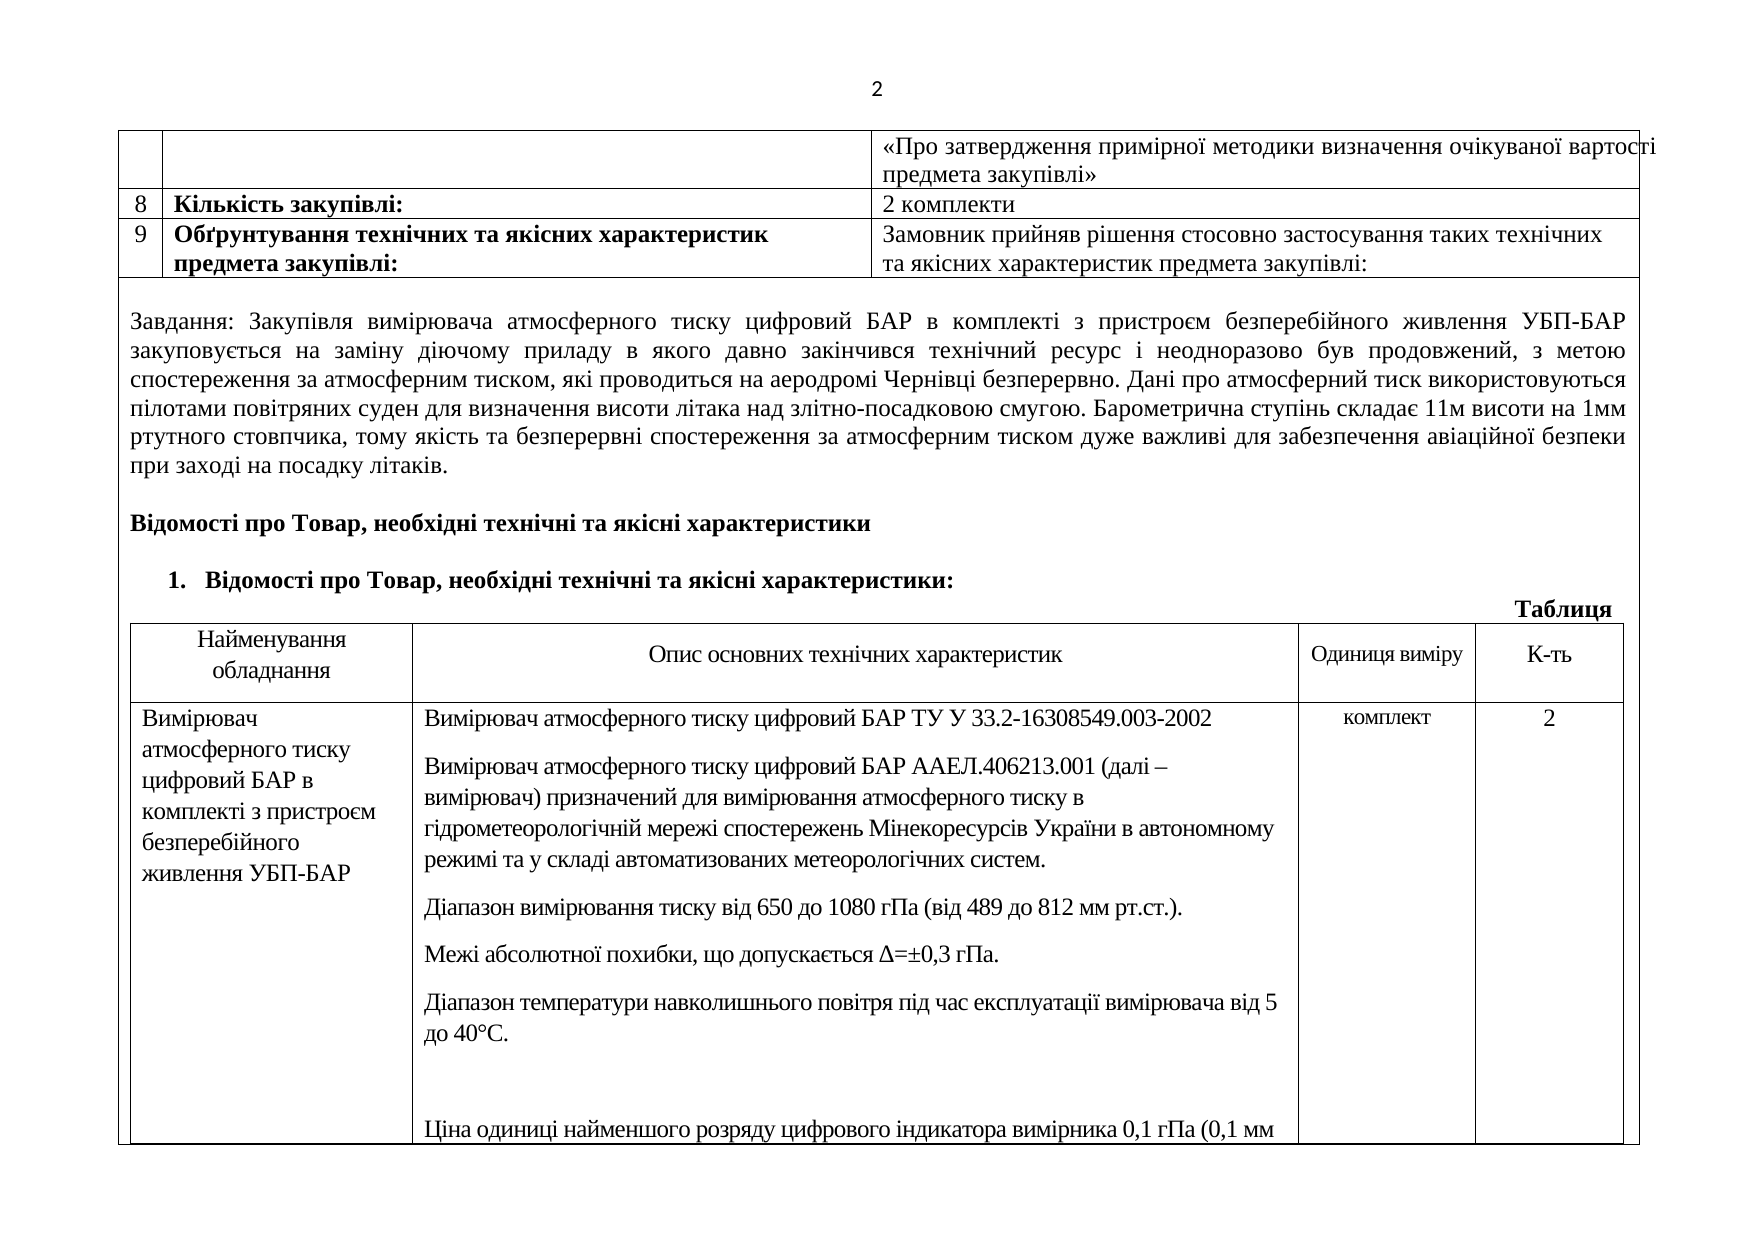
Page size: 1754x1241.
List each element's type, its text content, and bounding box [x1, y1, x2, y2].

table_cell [119, 278, 1639, 1143]
table_cell Кількість закупівлі: [163, 189, 871, 218]
table_cell 9 [119, 219, 162, 277]
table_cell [163, 131, 871, 188]
table_cell 7 [119, 131, 162, 188]
table_cell Замовник прийняв рішення стосовно застосування таких технічних та якісних характеристик предмета закупівлі: [872, 219, 1639, 277]
table_cell 8 [119, 189, 162, 218]
table_cell Обґрунтування технічних та якісних характеристик предмета закупівлі: [163, 219, 871, 277]
table_cell 2 комплекти [872, 189, 1639, 218]
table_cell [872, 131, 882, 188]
